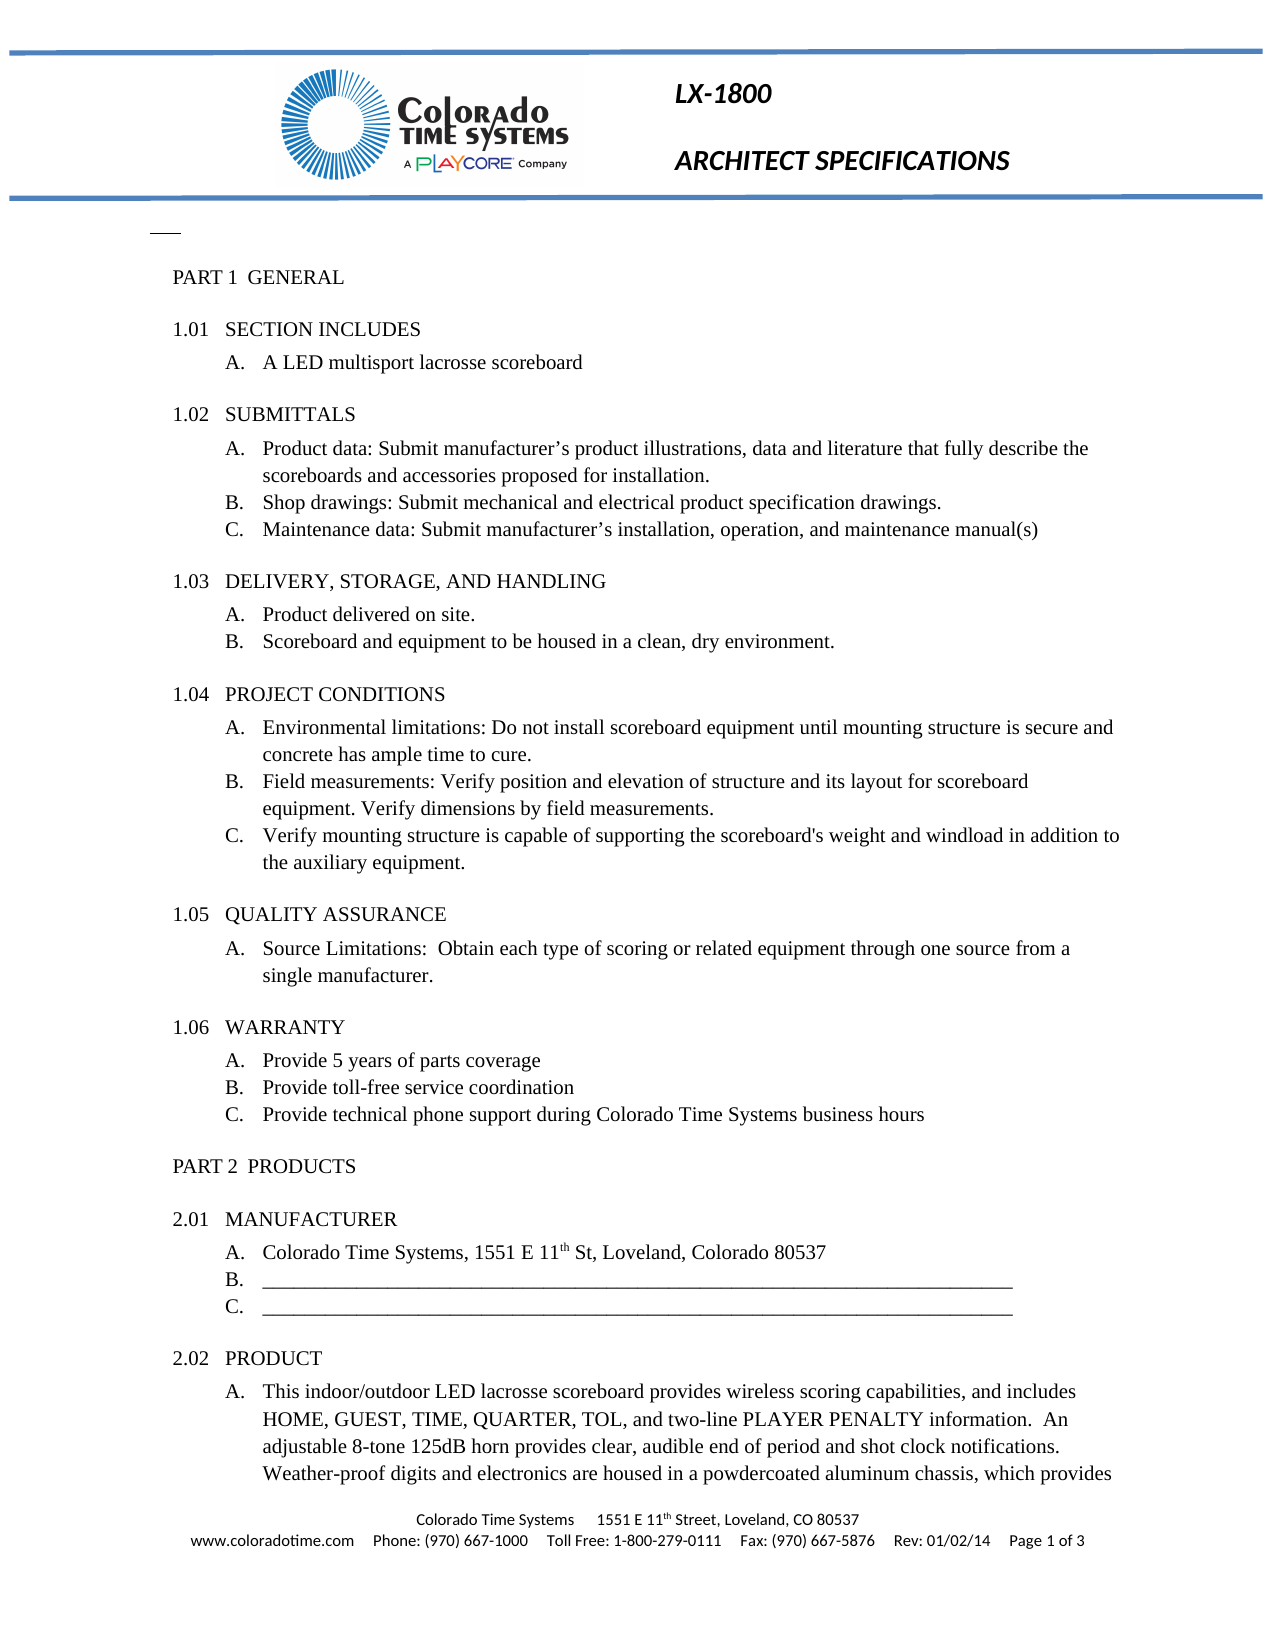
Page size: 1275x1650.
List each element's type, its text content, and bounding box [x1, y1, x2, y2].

subtitle Environmental limitations: Do not install scoreboard equipment until mounting structure is secure and concrete has ample time to cure. [225, 712, 1125, 766]
subtitle Product data: Submit manufacturer’s product illustrations, data and literature that fully describe the scoreboards and accessories proposed for installation. [225, 433, 1125, 487]
subtitle Provide technical phone support during Colorado Time Systems business hours [225, 1099, 1125, 1126]
subtitle Product [172, 1343, 1125, 1370]
subtitle Source Limitations: Obtain each type of scoring or related equipment through one source from a single manufacturer. [225, 933, 1125, 987]
subtitle Product delivered on site. [225, 599, 1125, 626]
subtitle Scoreboard and equipment to be housed in a clean, dry environment. [225, 626, 1125, 653]
subtitle Project CONDITIONS [172, 678, 1125, 706]
subtitle Colorado Time Systems, 1551 E 11th St, Loveland, Colorado 80537 [225, 1237, 1125, 1264]
subtitle PRODUCTS [172, 1151, 1125, 1178]
subtitle Verify mounting structure is capable of supporting the scoreboard's weight and windload in addition to the auxiliary equipment. [225, 820, 1125, 874]
subtitle Field measurements: Verify position and elevation of structure and its layout for scoreboard equipment. Verify dimensions by field measurements. [225, 766, 1125, 820]
subtitle GENERAL [172, 262, 1125, 289]
subtitle ________________________________________________________________________ [225, 1264, 1125, 1291]
subtitle Provide 5 years of parts coverage [225, 1045, 1125, 1072]
subtitle WARRANTY [172, 1012, 1125, 1039]
subtitle SECTION INCLUDES [172, 314, 1125, 341]
subtitle Maintenance data: Submit manufacturer’s installation, operation, and maintenance manual(s) [225, 514, 1125, 541]
subtitle quality assurance [172, 899, 1125, 926]
subtitle Shop drawings: Submit mechanical and electrical product specification drawings. [225, 487, 1125, 514]
subtitle A LED multisport lacrosse scoreboard [225, 347, 1125, 374]
picture [274, 62, 585, 187]
subtitle manufacturer [172, 1203, 1125, 1231]
subtitle Provide toll-free service coordination [225, 1072, 1125, 1099]
subtitle DELIVERY, STORAGE, AND HANDLING [172, 566, 1125, 593]
subtitle ________________________________________________________________________ [225, 1291, 1125, 1318]
subtitle SUBMITTALS [172, 399, 1125, 426]
